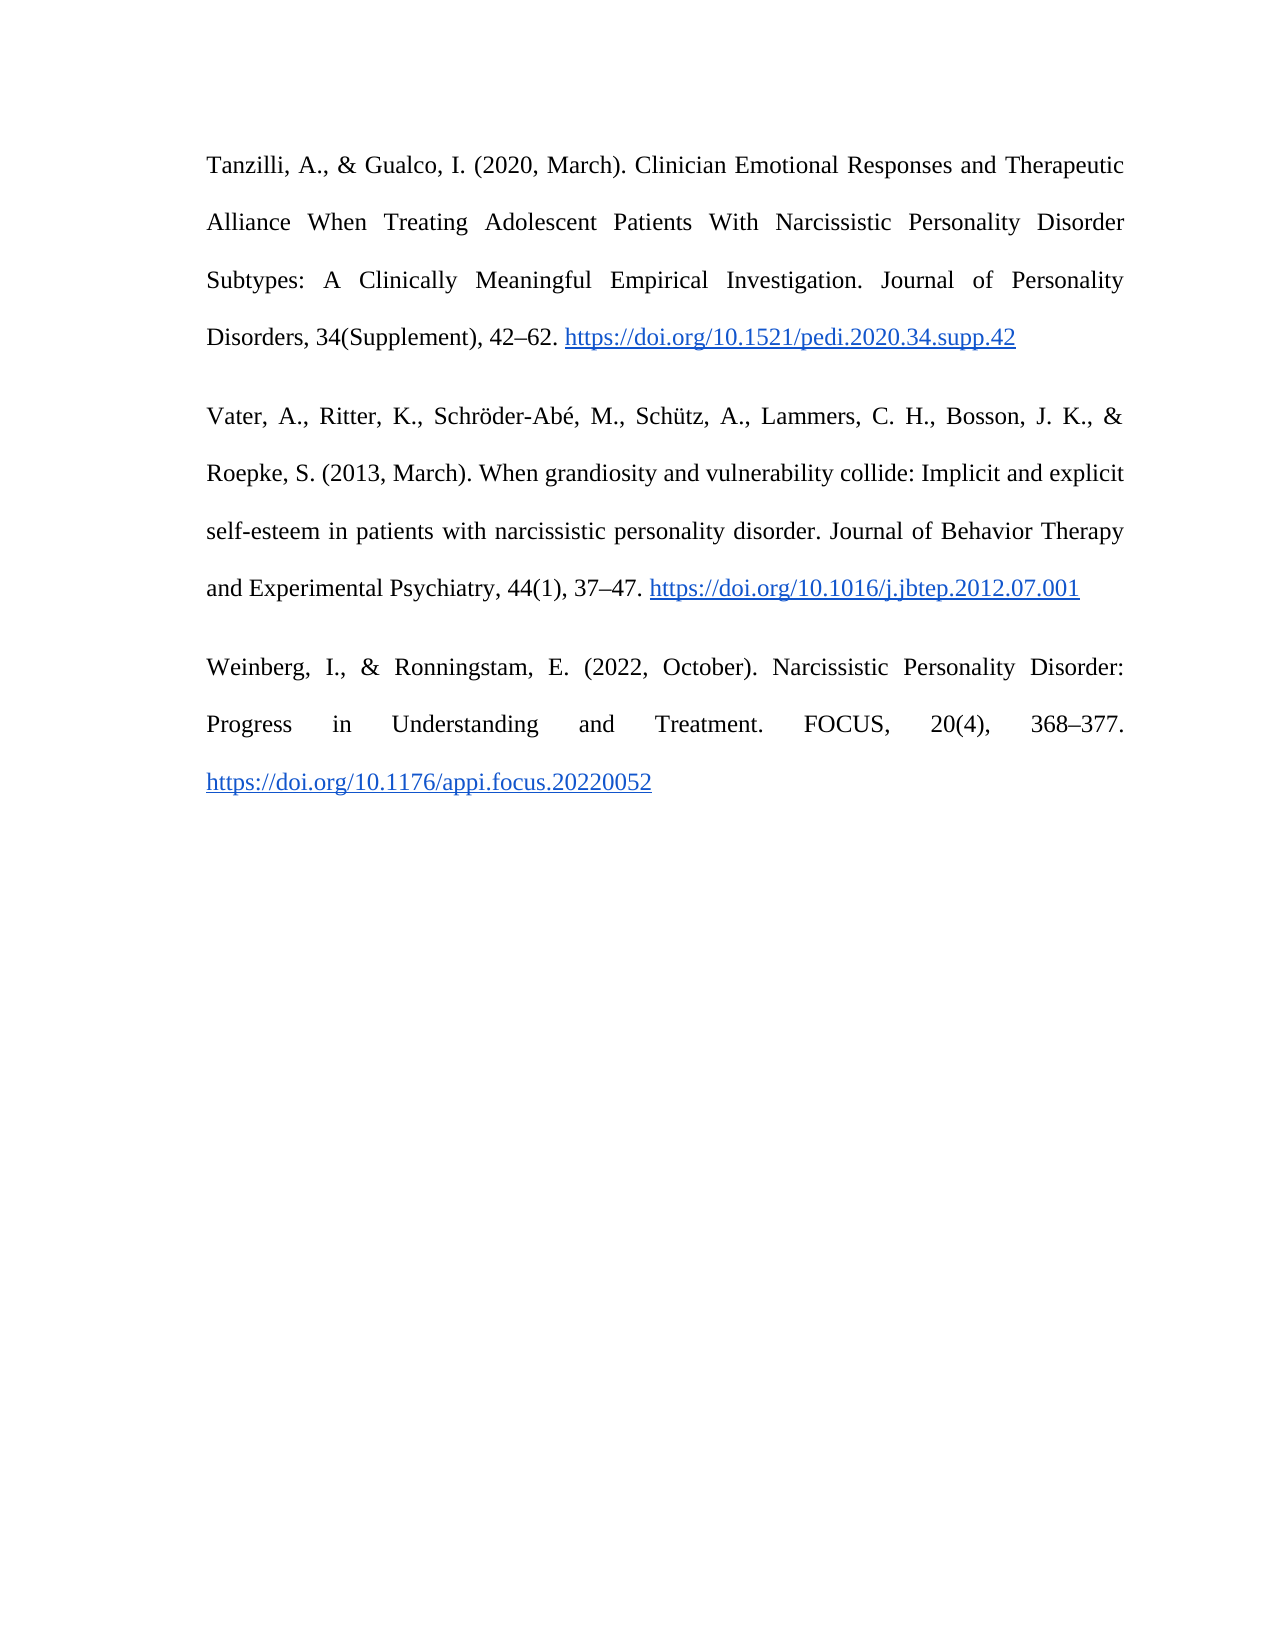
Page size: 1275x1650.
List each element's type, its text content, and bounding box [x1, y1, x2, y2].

text Vater, A., Ritter, K., Schröder-Abé, M., Schütz, A., Lammers, C. H., Bosson, J. K., & Roepke, S. (2013, March). When grandiosity and vulnerability collide: Implicit and explicit self-esteem in patients with narcissistic personality disorder. Journal of Behavior Therapy and Experimental Psychiatry, 44(1), 37–47. https://doi.org/10.1016/j.jbtep.2012.07.001 [206, 401, 1125, 602]
text Tanzilli, A., & Gualco, I. (2020, March). Clinician Emotional Responses and Therapeutic Alliance When Treating Adolescent Patients With Narcissistic Personality Disorder Subtypes: A Clinically Meaningful Empirical Investigation. Journal of Personality Disorders, 34(Supplement), 42–62. https://doi.org/10.1521/pedi.2020.34.supp.42 [206, 150, 1125, 351]
text Weinberg, I., & Ronningstam, E. (2022, October). Narcissistic Personality Disorder: Progress in Understanding and Treatment. FOCUS, 20(4), 368–377. https://doi.org/10.1176/appi.focus.20220052 [206, 652, 1125, 795]
